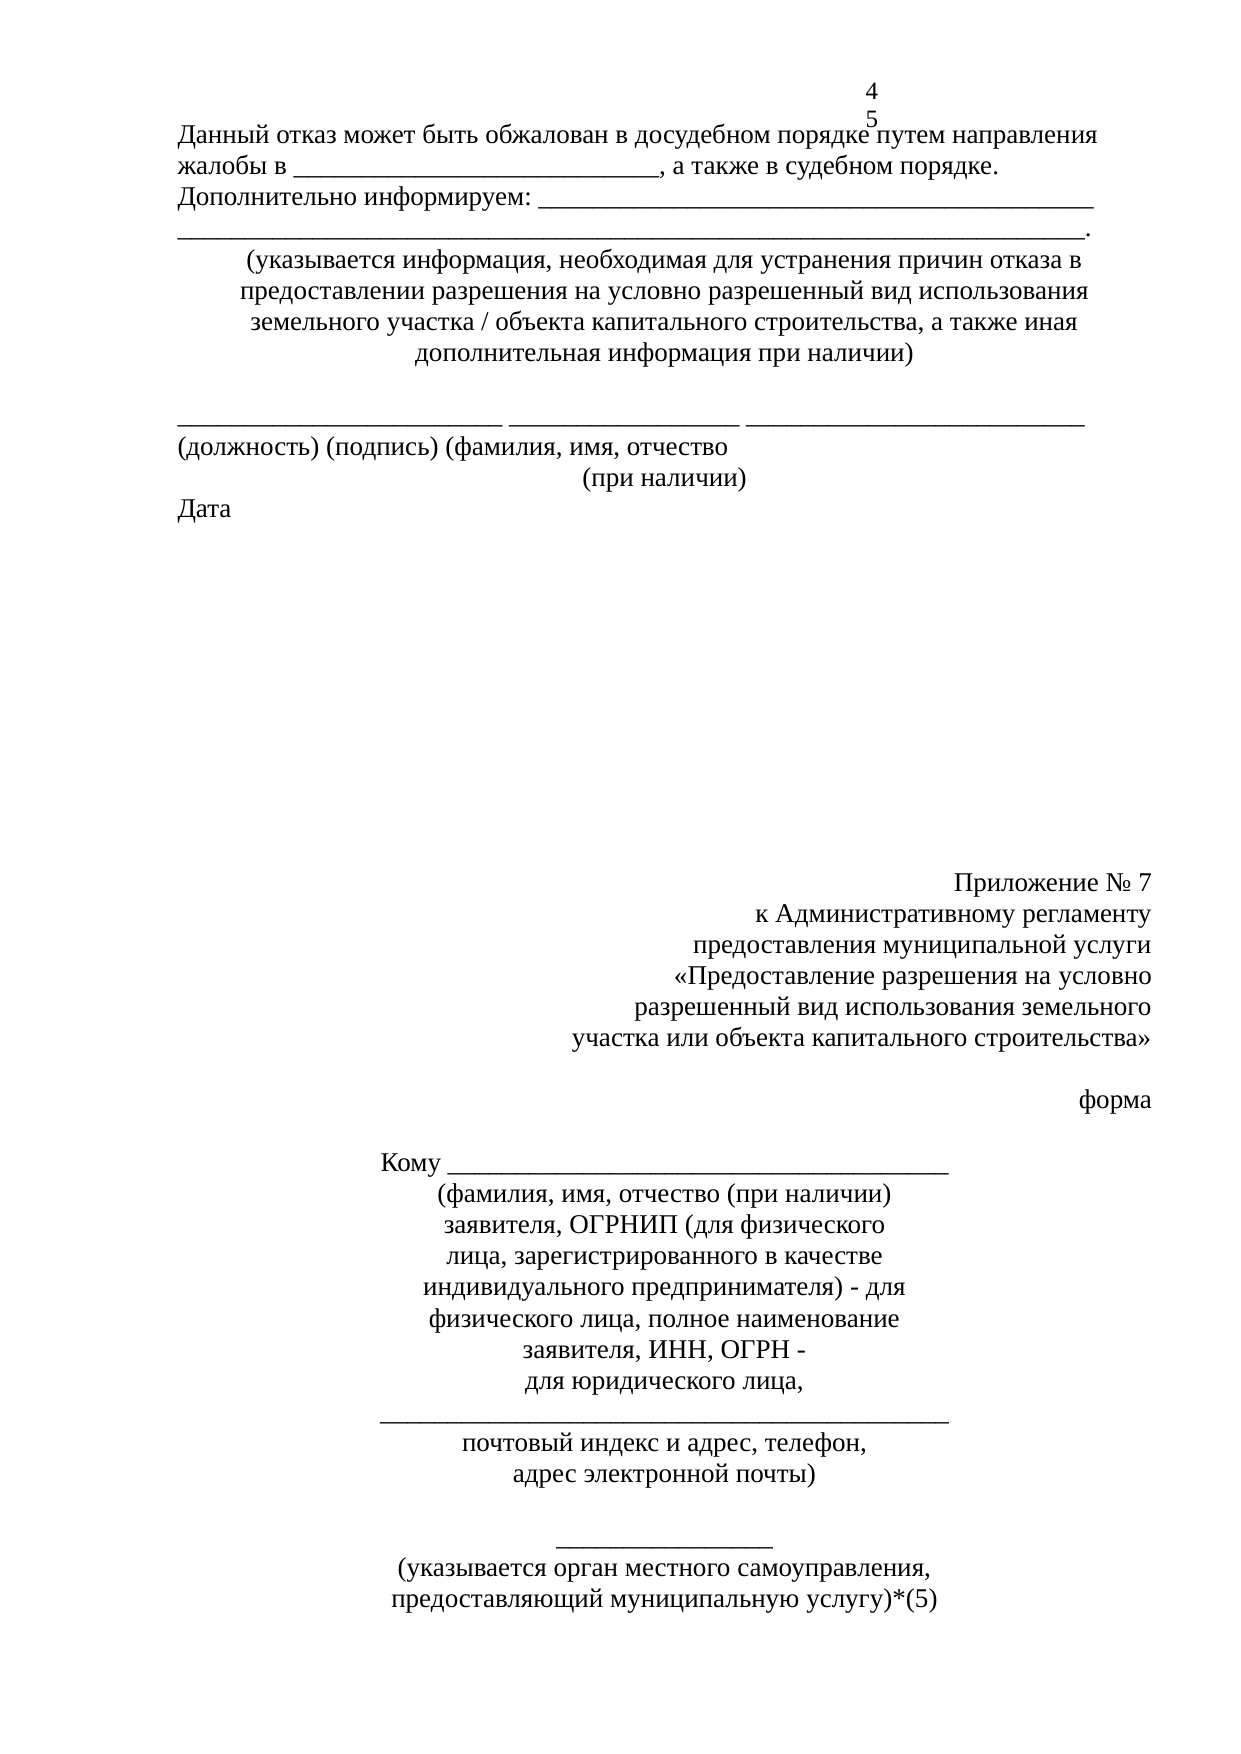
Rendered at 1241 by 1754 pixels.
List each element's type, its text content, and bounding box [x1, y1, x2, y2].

text (фамилия, имя, отчество (при наличии) [177, 1177, 1152, 1208]
text почтовый индекс и адрес, телефон, [177, 1426, 1152, 1457]
text к Административному регламенту [177, 897, 1152, 928]
text Данный отказ может быть обжалован в досудебном порядке путем направления жалобы в ___________________________, а также в судебном порядке. [177, 118, 1152, 180]
text Кому _____________________________________ [177, 1146, 1152, 1177]
text физического лица, полное наименование [177, 1302, 1152, 1333]
text (указывается орган местного самоуправления, [177, 1551, 1152, 1582]
text предоставляющий муниципальную услугу)*(5) [177, 1582, 1152, 1613]
text Дата [177, 492, 1152, 523]
text заявителя, ИНН, ОГРН - [177, 1333, 1152, 1364]
text форма [177, 1084, 1152, 1115]
text для юридического лица, [177, 1364, 1152, 1395]
text предоставления муниципальной услуги [177, 928, 1152, 959]
text заявителя, ОГРНИП (для физического [177, 1208, 1152, 1239]
text __________________________________________ [177, 1395, 1152, 1426]
text индивидуального предпринимателя) - для [177, 1271, 1152, 1302]
text лица, зарегистрированного в качестве [177, 1239, 1152, 1271]
text Приложение № 7 [177, 866, 1152, 897]
text (при наличии) [177, 461, 1152, 492]
text (должность) (подпись) (фамилия, имя, отчество [177, 429, 1152, 461]
text разрешенный вид использования земельного [177, 990, 1152, 1021]
text (указывается информация, необходимая для устранения причин отказа в предоставлении разрешения на условно разрешенный вид использования земельного участка / объекта капитального строительства, а также иная дополнительная информация при наличии) [177, 243, 1152, 367]
text ___________________________________________________________________. [177, 212, 1152, 243]
text адрес электронной почты) [177, 1457, 1152, 1488]
text ________________________ _________________ _________________________ [177, 398, 1152, 429]
text Дополнительно информируем: _________________________________________ [177, 180, 1152, 212]
text участка или объекта капитального строительства» [177, 1021, 1152, 1052]
text ________________ [177, 1520, 1152, 1551]
text «Предоставление разрешения на условно [177, 959, 1152, 990]
